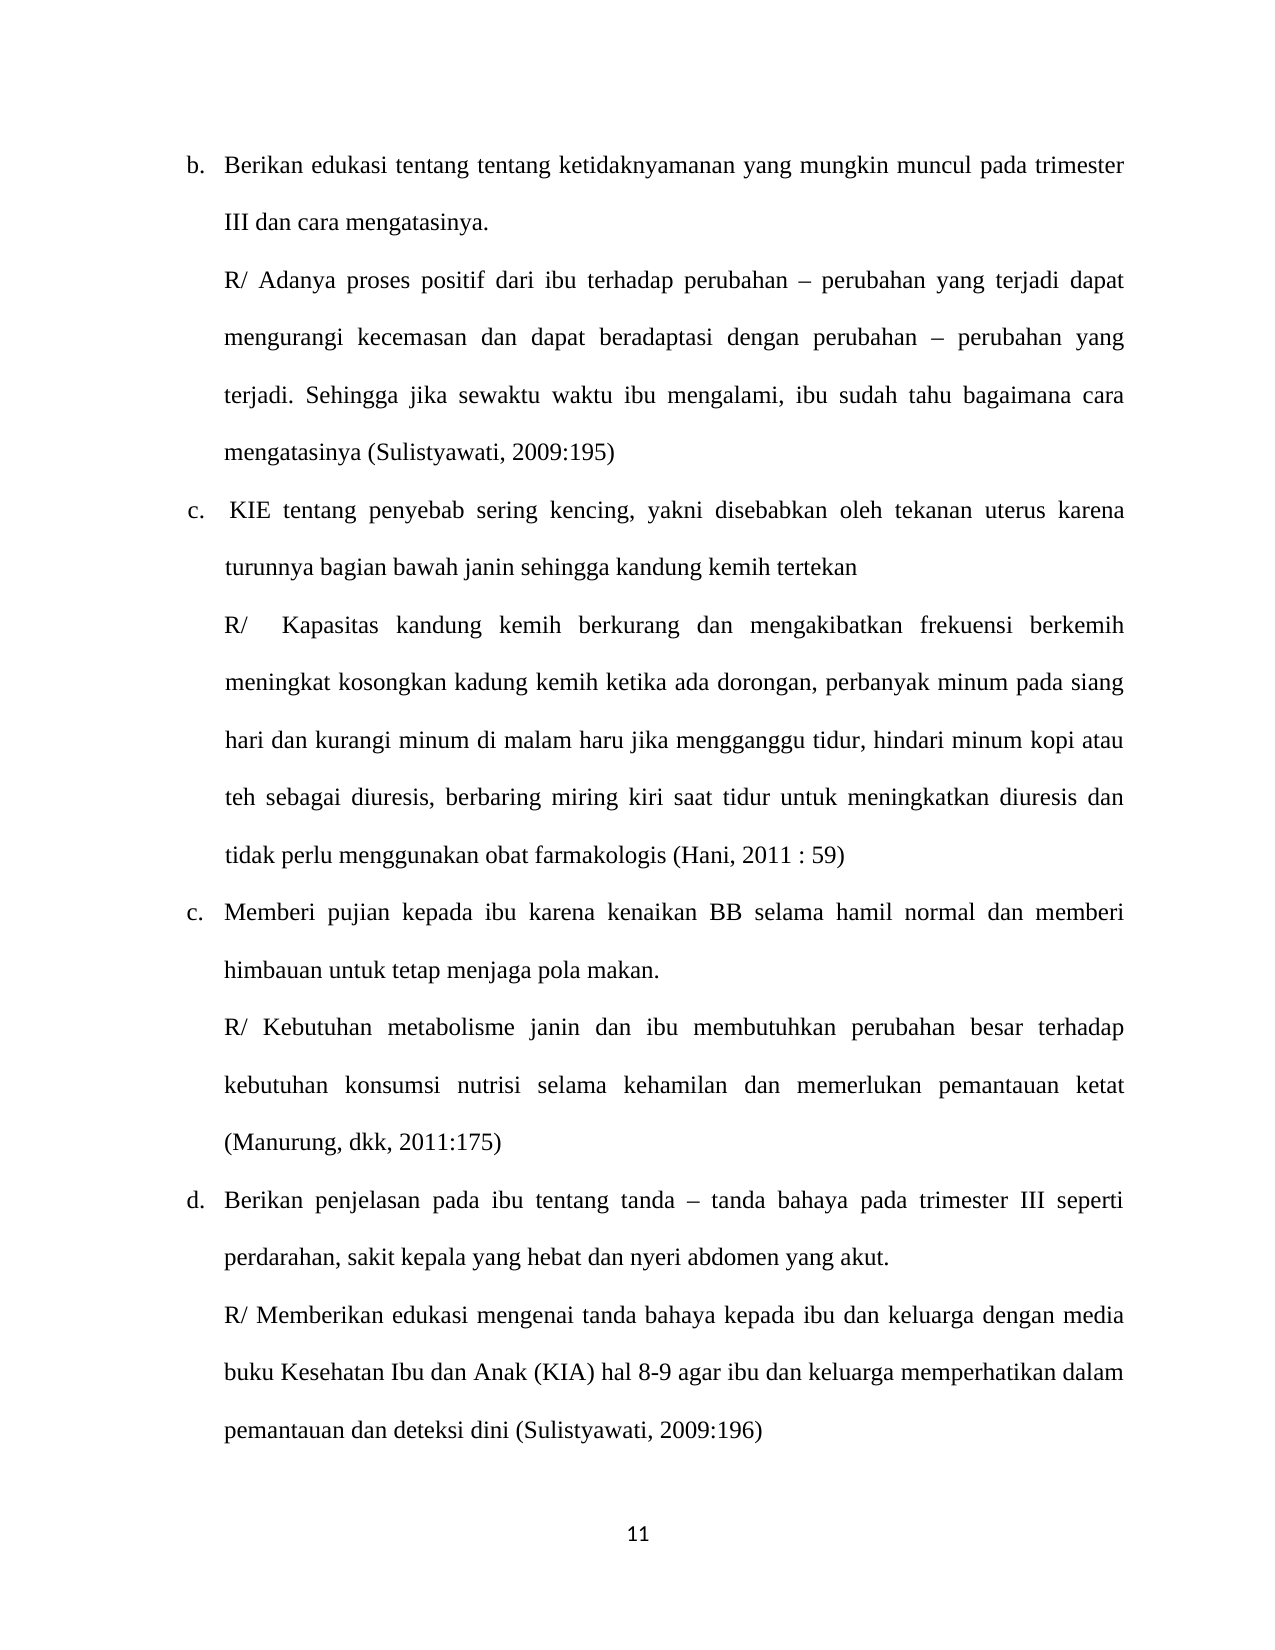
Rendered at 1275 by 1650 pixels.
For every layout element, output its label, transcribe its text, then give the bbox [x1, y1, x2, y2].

list Memberi pujian kepada ibu karena kenaikan BB selama hamil normal dan memberi himbauan untuk tetap menjaga pola makan. [186, 897, 1125, 984]
list Berikan edukasi tentang tentang ketidaknyamanan yang mungkin muncul pada trimester III dan cara mengatasinya. [186, 150, 1125, 236]
list R/ Memberikan edukasi mengenai tanda bahaya kepada ibu dan keluarga dengan media buku Kesehatan Ibu dan Anak (KIA) hal 8-9 agar ibu dan keluarga memperhatikan dalam pemantauan dan deteksi dini (Sulistyawati, 2009:196) [224, 1300, 1125, 1444]
list R/ Adanya proses positif dari ibu terhadap perubahan – perubahan yang terjadi dapat mengurangi kecemasan dan dapat beradaptasi dengan perubahan – perubahan yang terjadi. Sehingga jika sewaktu waktu ibu mengalami, ibu sudah tahu bagaimana cara mengatasinya (Sulistyawati, 2009:195) [224, 265, 1125, 466]
list Berikan penjelasan pada ibu tentang tanda – tanda bahaya pada trimester III seperti perdarahan, sakit kepala yang hebat dan nyeri abdomen yang akut. [186, 1185, 1125, 1271]
list R/ Kebutuhan metabolisme janin dan ibu membutuhkan perubahan besar terhadap kebutuhan konsumsi nutrisi selama kehamilan dan memerlukan pemantauan ketat (Manurung, dkk, 2011:175) [224, 1012, 1125, 1156]
text c. KIE tentang penyebab sering kencing, yakni disebabkan oleh tekanan uterus karena turunnya bagian bawah janin sehingga kandung kemih tertekan [187, 495, 1125, 581]
text R/ Kapasitas kandung kemih berkurang dan mengakibatkan frekuensi berkemih meningkat kosongkan kadung kemih ketika ada dorongan, perbanyak minum pada siang hari dan kurangi minum di malam haru jika mengganggu tidur, hindari minum kopi atau teh sebagai diuresis, berbaring miring kiri saat tidur untuk meningkatkan diuresis dan tidak perlu menggunakan obat farmakologis (Hani, 2011 : 59) [224, 610, 1125, 869]
